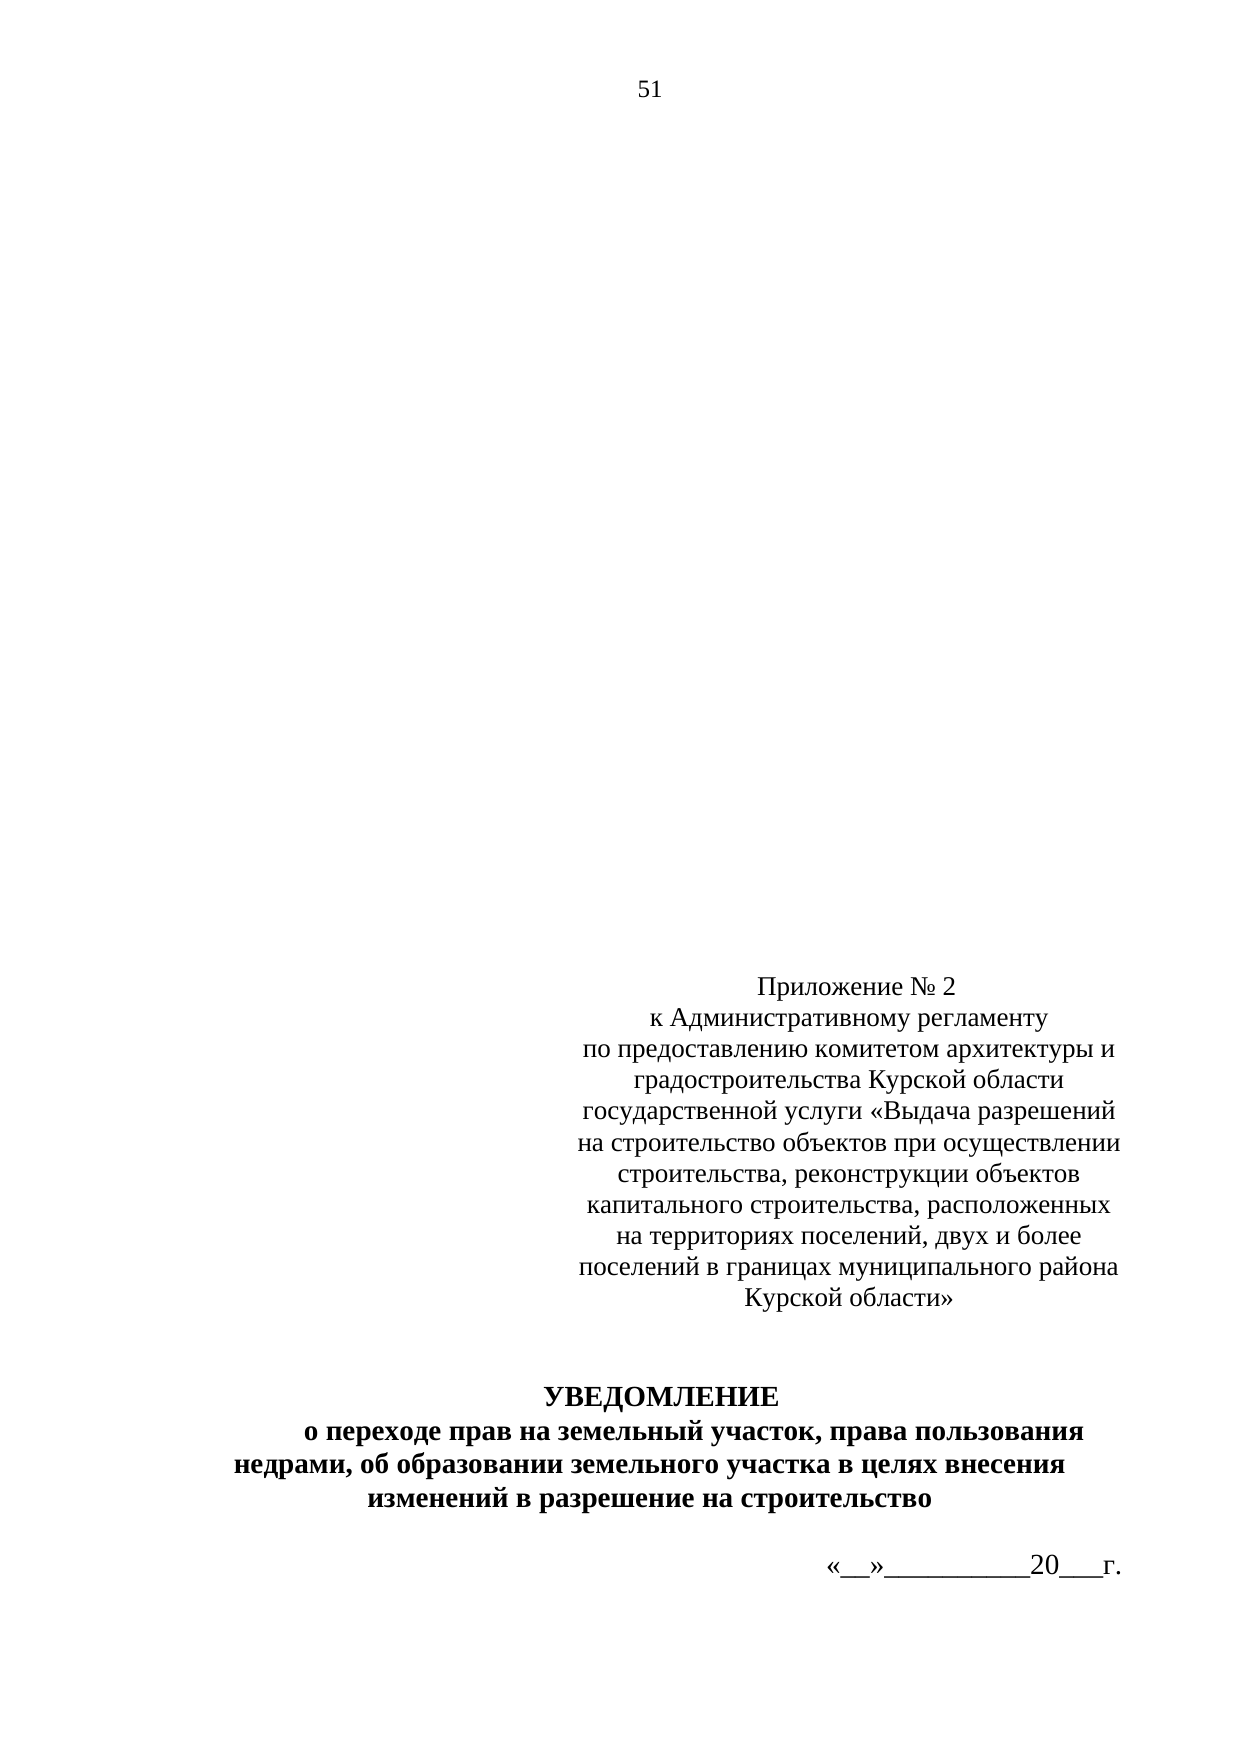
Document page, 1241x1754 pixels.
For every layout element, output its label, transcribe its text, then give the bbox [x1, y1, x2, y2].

text о переходе прав на земельный участок, права пользования недрами, об образовании земельного участка в целях внесения изменений в разрешение на строительство [177, 1413, 1122, 1514]
text по предоставлению комитетом архитектуры и градостроительства Курской области государственной услуги «Выдача разрешений на строительство объектов при осуществлении строительства, реконструкции объектов капитального строительства, расположенных на территориях поселений, двух и более поселений в границах муниципального района Курской области» [576, 1032, 1122, 1312]
text Приложение № 2 [591, 970, 1122, 1001]
text «__»__________20___г. [177, 1547, 1122, 1581]
text к Административному регламенту [576, 1001, 1122, 1032]
text УВЕДОМЛЕНИЕ [177, 1379, 1122, 1413]
